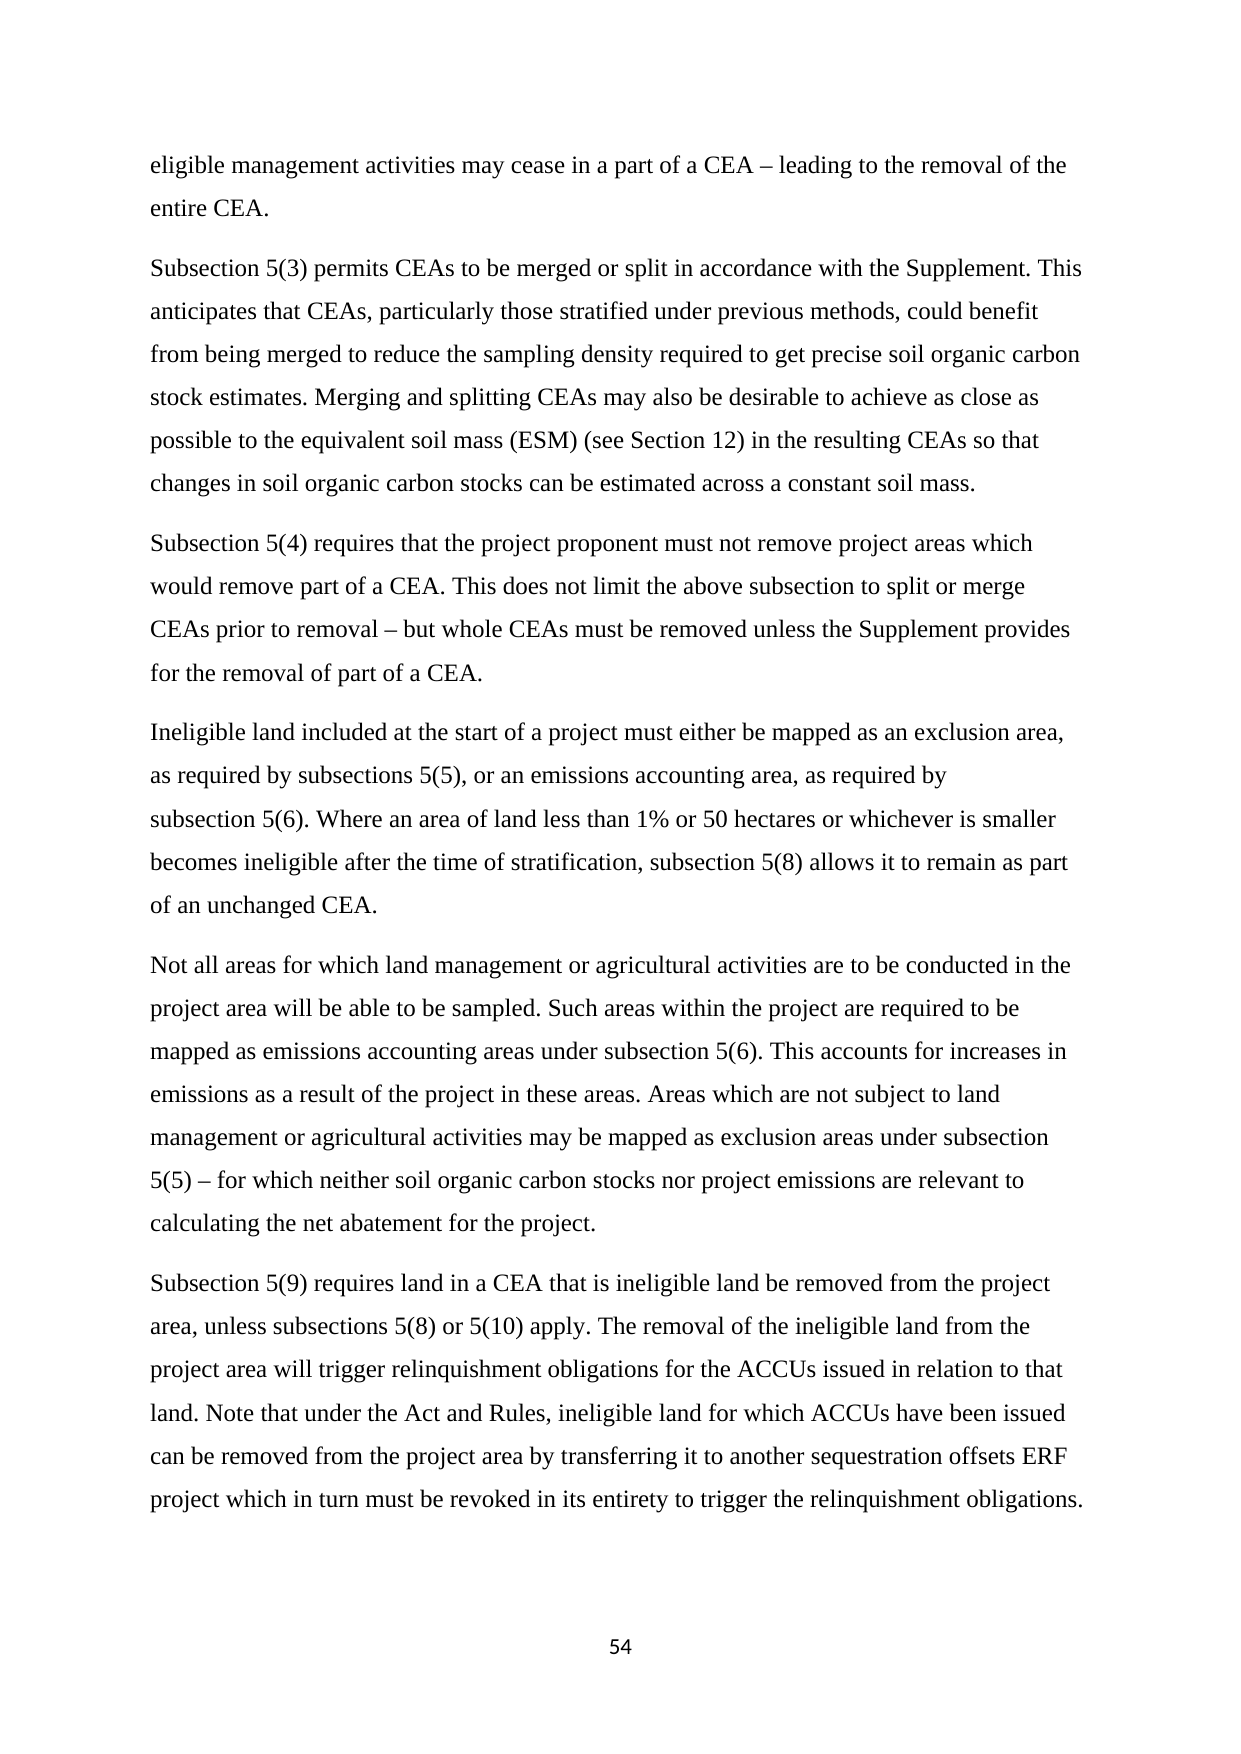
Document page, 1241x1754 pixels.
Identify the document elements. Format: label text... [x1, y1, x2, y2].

text Subsection 5(3) permits CEAs to be merged or split in accordance with the Supplement. This anticipates that CEAs, particularly those stratified under previous methods, could benefit from being merged to reduce the sampling density required to get precise soil organic carbon stock estimates. Merging and splitting CEAs may also be desirable to achieve as close as possible to the equivalent soil mass (ESM) (see Section 12) in the resulting CEAs so that changes in soil organic carbon stocks can be estimated across a constant soil mass. [150, 253, 1090, 497]
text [150, 150, 1090, 222]
text Subsection 5(9) requires land in a CEA that is ineligible land be removed from the project area, unless subsections 5(8) or 5(10) apply. The removal of the ineligible land from the project area will trigger relinquishment obligations for the ACCUs issued in relation to that land. Note that under the Act and Rules, ineligible land for which ACCUs have been issued can be removed from the project area by transferring it to another sequestration offsets ERF project which in turn must be revoked in its entirety to trigger the relinquishment obligations. [150, 1268, 1090, 1513]
text Subsection 5(4) requires that the project proponent must not remove project areas which would remove part of a CEA. This does not limit the above subsection to split or merge CEAs prior to removal – but whole CEAs must be removed unless the Supplement provides for the removal of part of a CEA. [150, 528, 1090, 686]
text Not all areas for which land management or agricultural activities are to be conducted in the project area will be able to be sampled. Such areas within the project are required to be mapped as emissions accounting areas under subsection 5(6). This accounts for increases in emissions as a result of the project in these areas. Areas which are not subject to land management or agricultural activities may be mapped as exclusion areas under subsection 5(5) – for which neither soil organic carbon stocks nor project emissions are relevant to calculating the net abatement for the project. [150, 950, 1090, 1237]
text Ineligible land included at the start of a project must either be mapped as an exclusion area, as required by subsections 5(5), or an emissions accounting area, as required by subsection 5(6). Where an area of land less than 1% or 50 hectares or whichever is smaller becomes ineligible after the time of stratification, subsection 5(8) allows it to remain as part of an unchanged CEA. [150, 717, 1090, 919]
